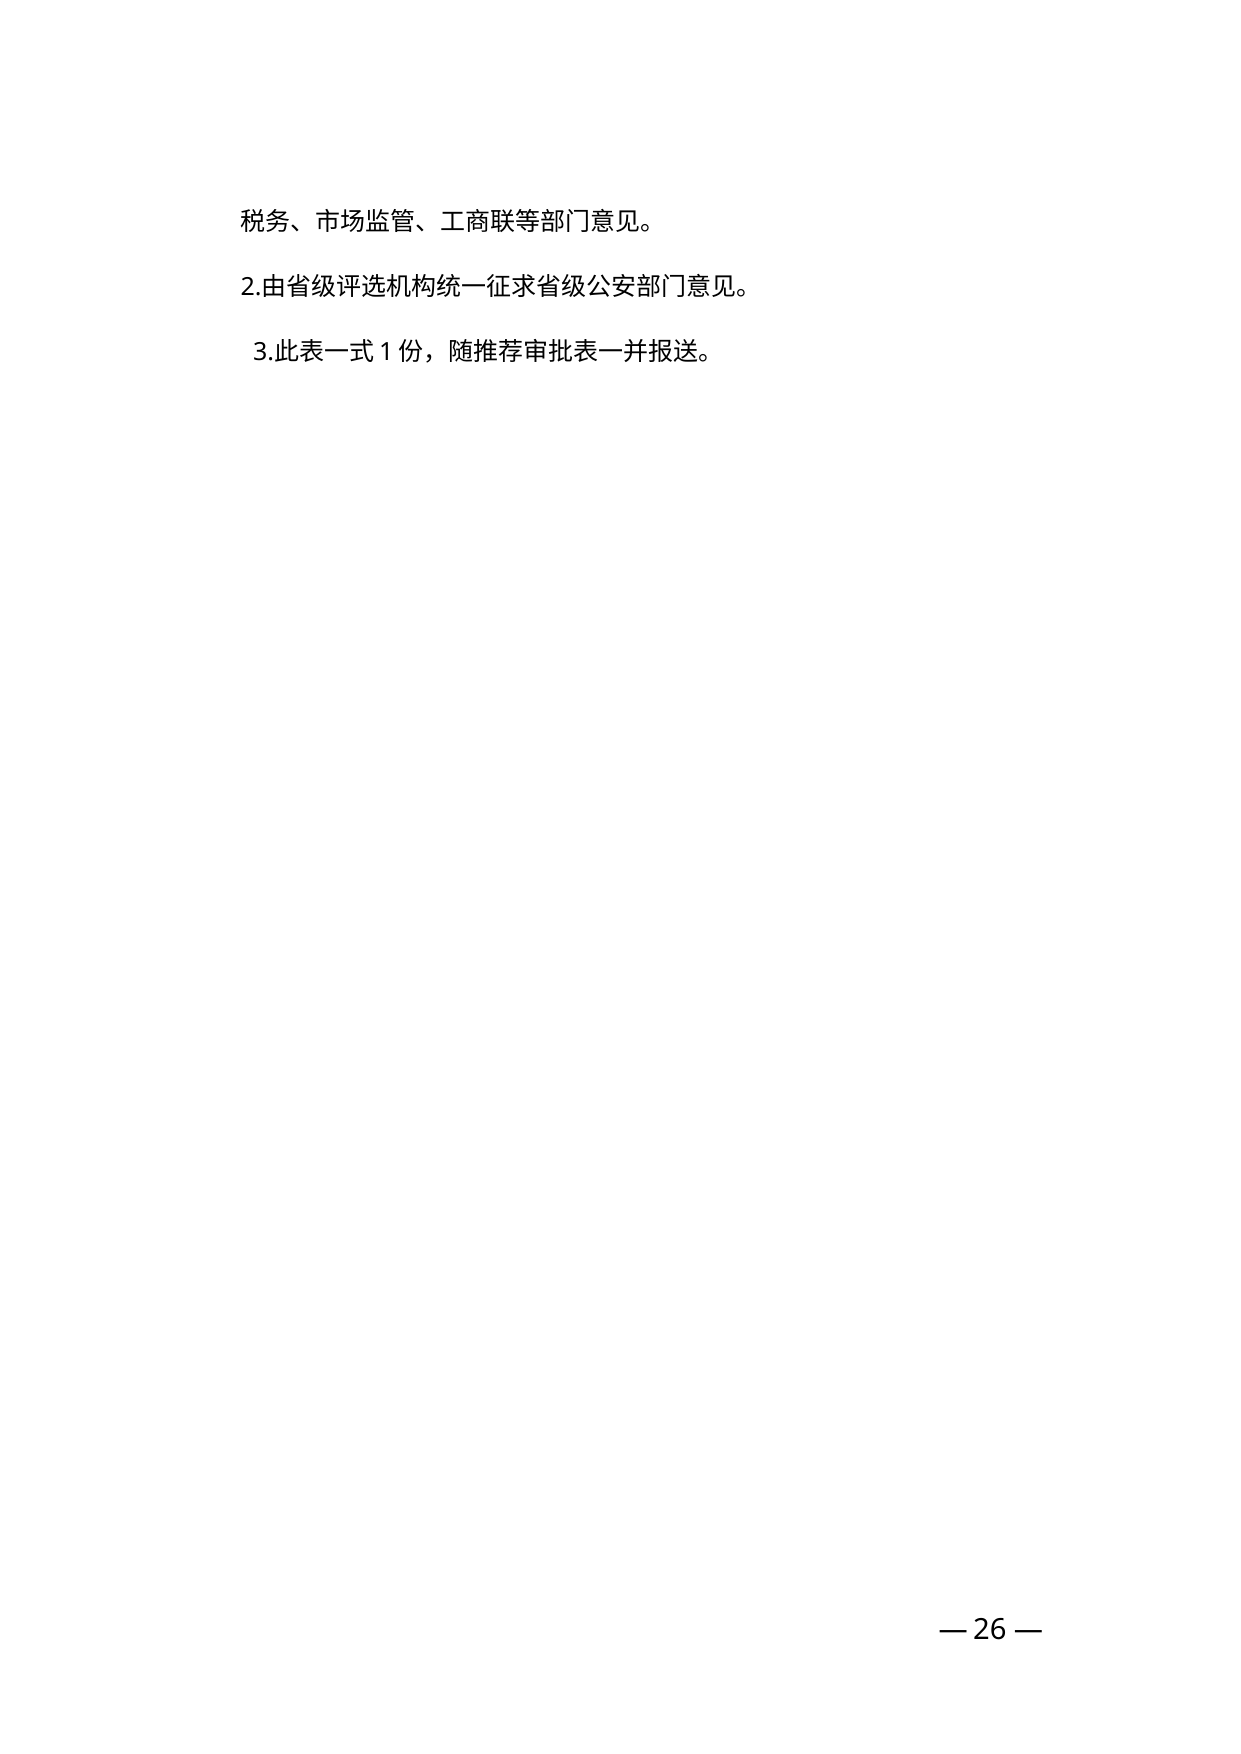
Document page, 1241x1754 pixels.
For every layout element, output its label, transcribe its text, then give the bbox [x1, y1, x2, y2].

text 2.由省级评选机构统一征求省级公安部门意见。 [165, 252, 1087, 317]
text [165, 187, 1087, 252]
text 3.此表一式1份，随推荐审批表一并报送。 [165, 317, 1087, 382]
